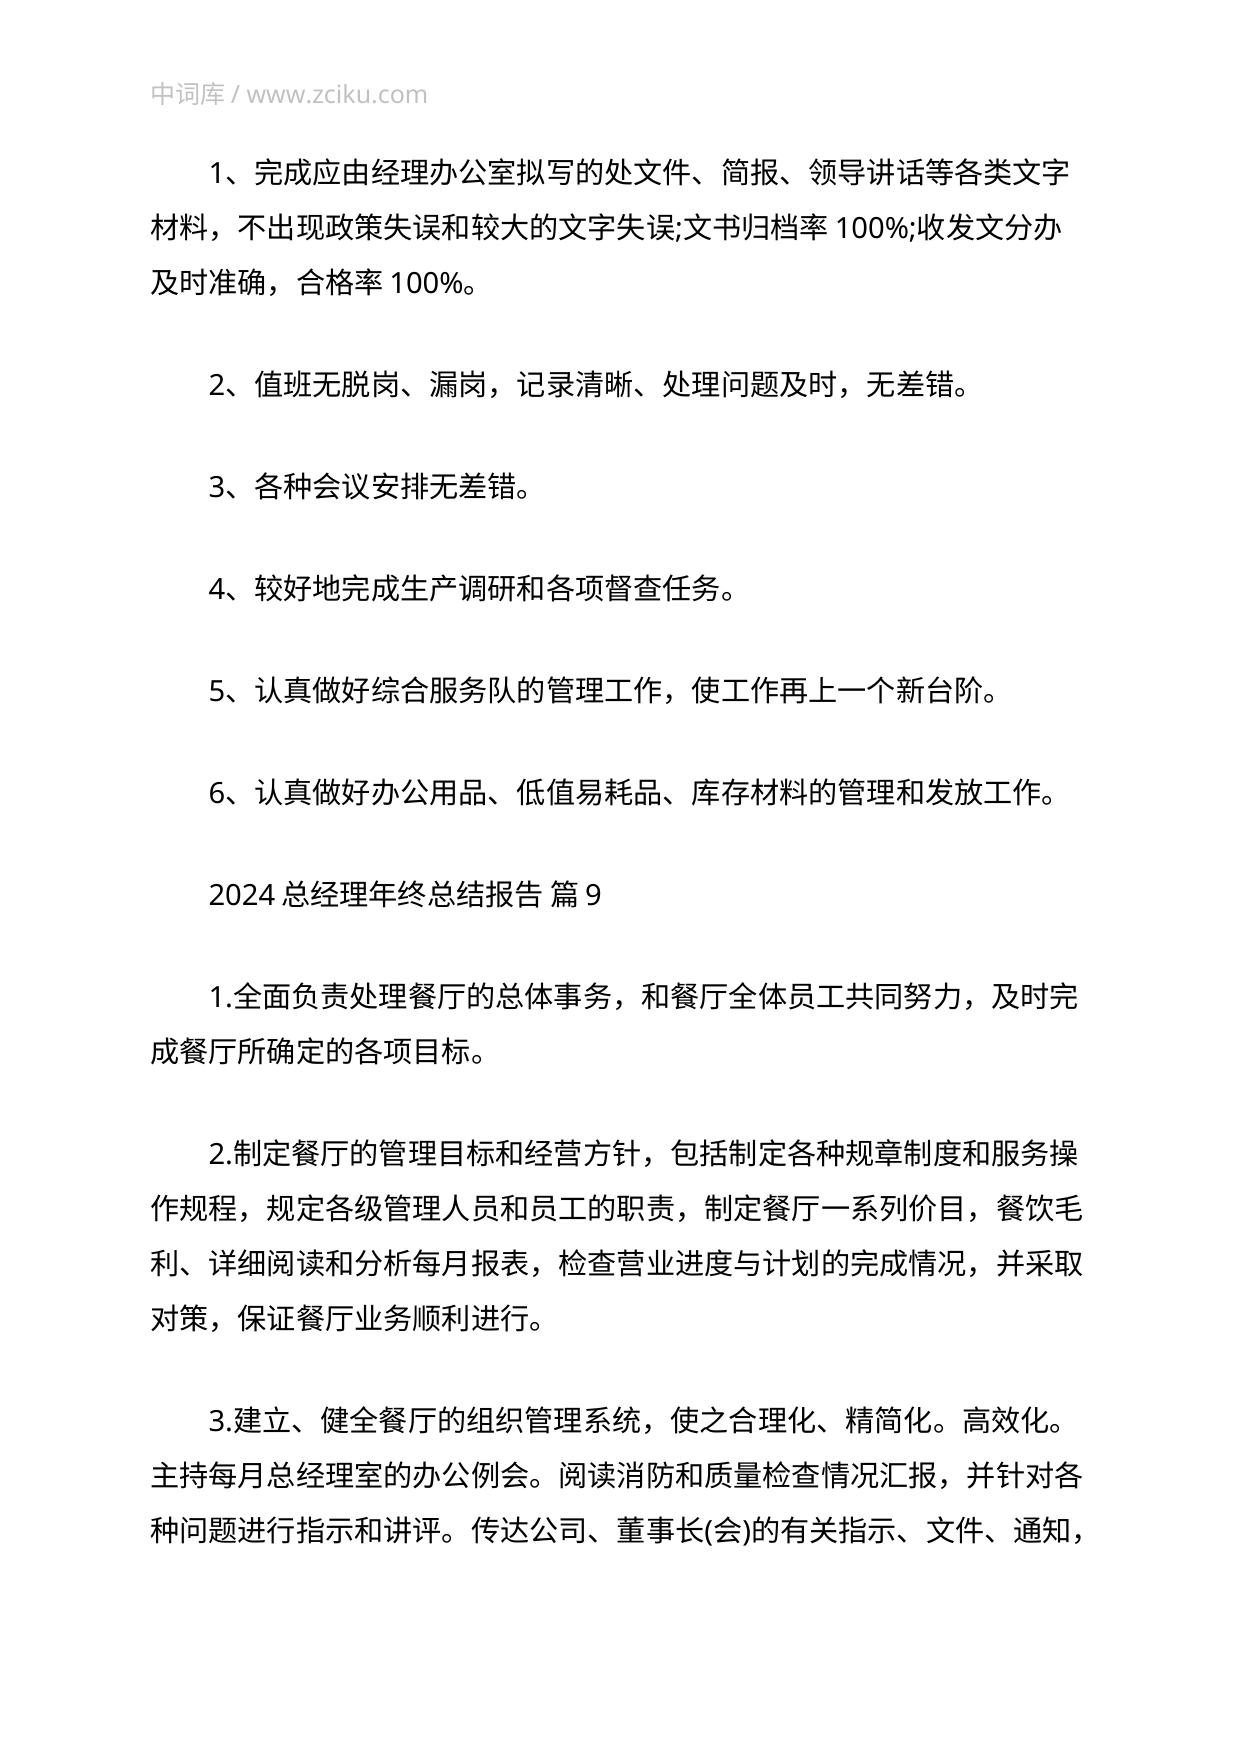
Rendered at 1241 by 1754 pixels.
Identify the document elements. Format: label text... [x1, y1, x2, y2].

text 4、较好地完成生产调研和各项督查任务。 [150, 566, 1090, 608]
text 5、认真做好综合服务队的管理工作，使工作再上一个新台阶。 [150, 668, 1090, 710]
text 1.全面负责处理餐厅的总体事务，和餐厅全体员工共同努力，及时完成餐厅所确定的各项目标。 [150, 974, 1090, 1071]
text 2024总经理年终总结报告 篇9 [150, 872, 1090, 914]
text 2、值班无脱岗、漏岗，记录清晰、处理问题及时，无差错。 [150, 362, 1090, 404]
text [150, 1397, 1090, 1549]
text 2.制定餐厅的管理目标和经营方针，包括制定各种规章制度和服务操作规程，规定各级管理人员和员工的职责，制定餐厅一系列价目，餐饮毛利、详细阅读和分析每月报表，检查营业进度与计划的完成情况，并采取对策，保证餐厅业务顺利进行。 [150, 1131, 1090, 1338]
text 3、各种会议安排无差错。 [150, 464, 1090, 506]
text 6、认真做好办公用品、低值易耗品、库存材料的管理和发放工作。 [150, 770, 1090, 812]
text 1、完成应由经理办公室拟写的处文件、简报、领导讲话等各类文字材料，不出现政策失误和较大的文字失误;文书归档率100%;收发文分办及时准确，合格率100%。 [150, 150, 1090, 302]
